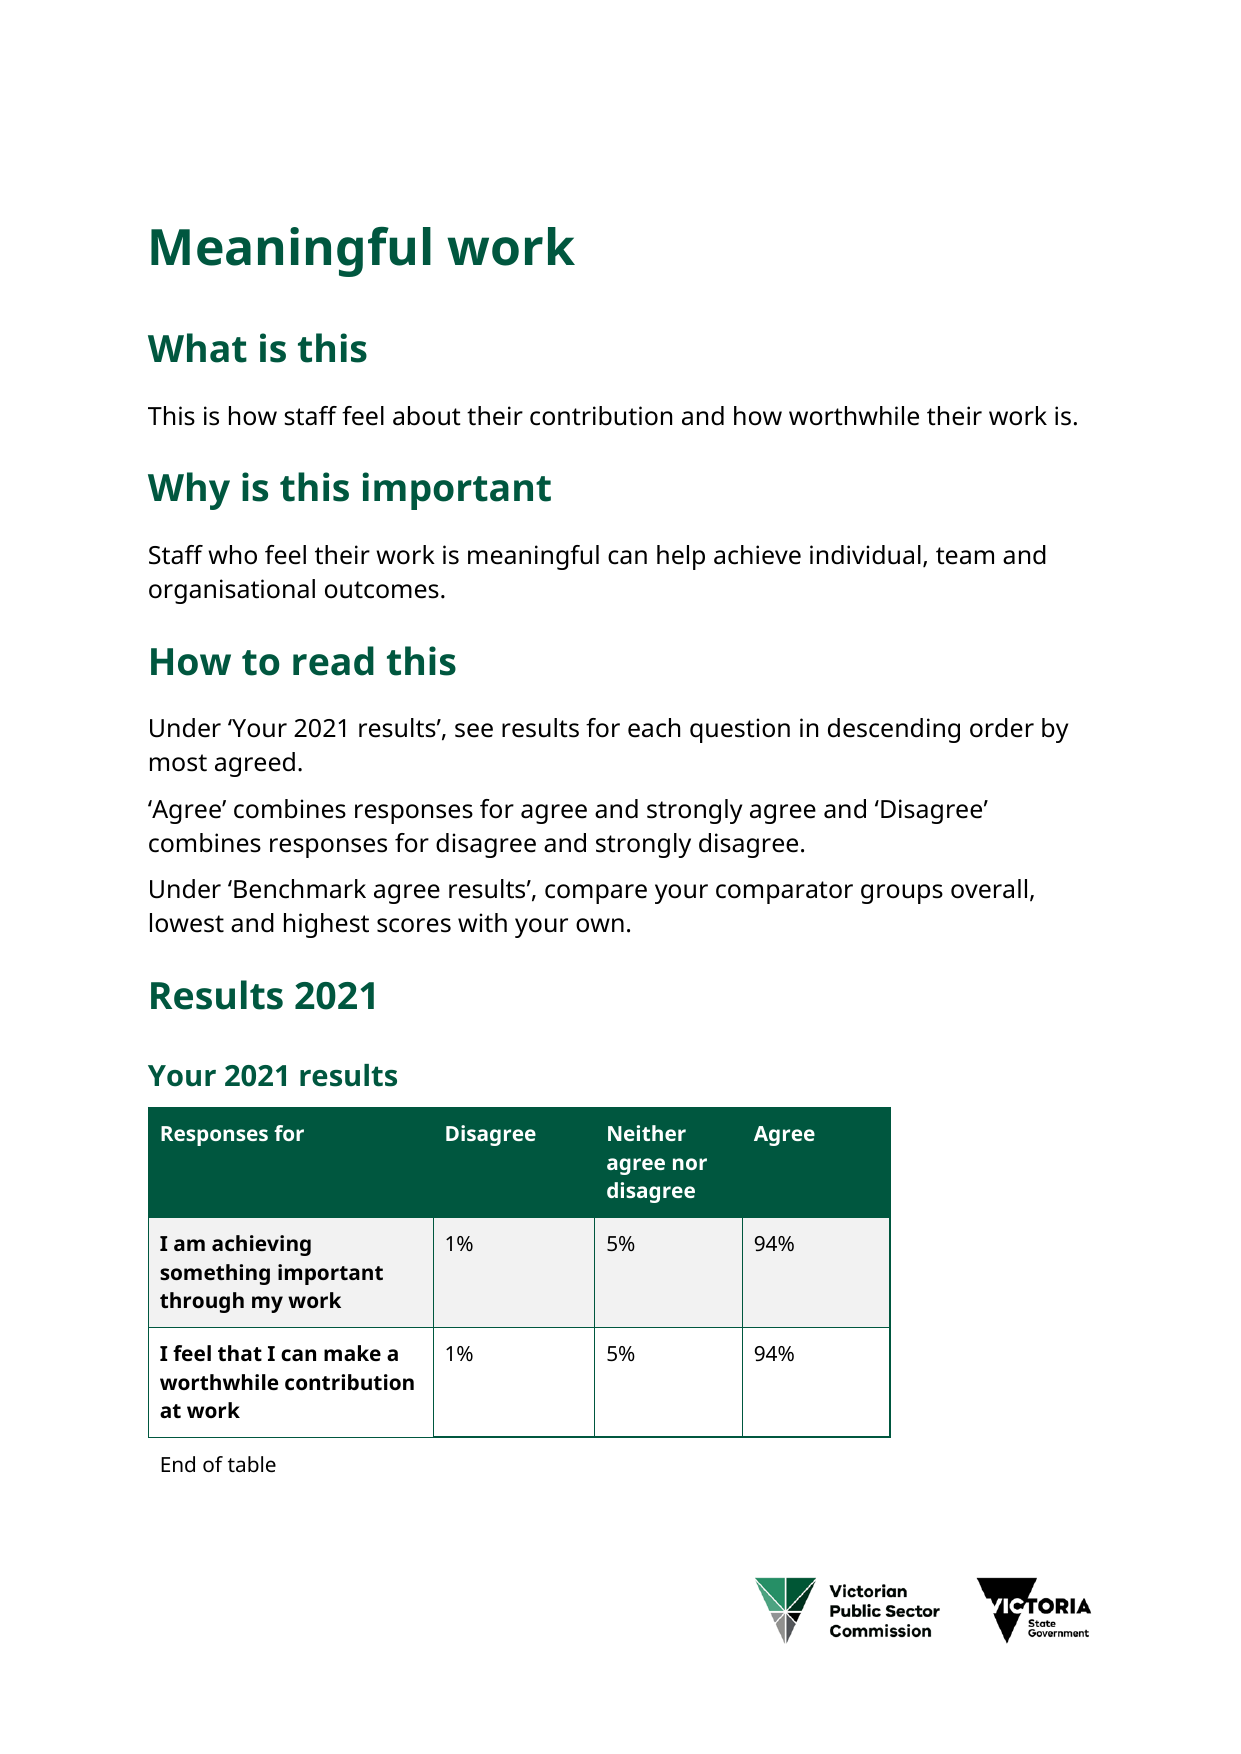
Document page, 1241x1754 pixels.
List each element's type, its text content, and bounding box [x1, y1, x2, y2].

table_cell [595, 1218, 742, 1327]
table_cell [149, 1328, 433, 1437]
subtitle Your 2021 results [148, 1055, 1092, 1095]
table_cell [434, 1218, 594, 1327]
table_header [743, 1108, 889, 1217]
text Under ‘Your 2021 results’, see results for each question in descending order by most agreed. [148, 711, 1092, 779]
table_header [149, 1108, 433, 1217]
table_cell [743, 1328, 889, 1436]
text Under ‘Benchmark agree results’, compare your comparator groups overall, lowest and highest scores with your own. [148, 872, 1092, 940]
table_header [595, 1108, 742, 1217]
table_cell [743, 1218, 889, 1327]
picture [754, 1577, 1093, 1645]
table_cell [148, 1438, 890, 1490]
text This is how staff feel about their contribution and how worthwhile their work is. [148, 398, 1092, 433]
subtitle Meaningful work [148, 212, 1092, 280]
text Staff who feel their work is meaningful can help achieve individual, team and organisational outcomes. [148, 538, 1092, 606]
text ‘Agree’ combines responses for agree and strongly agree and ‘Disagree’ combines responses for disagree and strongly disagree. [148, 791, 1092, 859]
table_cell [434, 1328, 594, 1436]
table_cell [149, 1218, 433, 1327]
subtitle What is this [148, 323, 1092, 374]
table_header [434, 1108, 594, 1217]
subtitle Why is this important [148, 462, 1092, 513]
subtitle Results 2021 [148, 969, 1092, 1020]
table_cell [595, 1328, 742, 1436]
subtitle How to read this [148, 635, 1092, 686]
